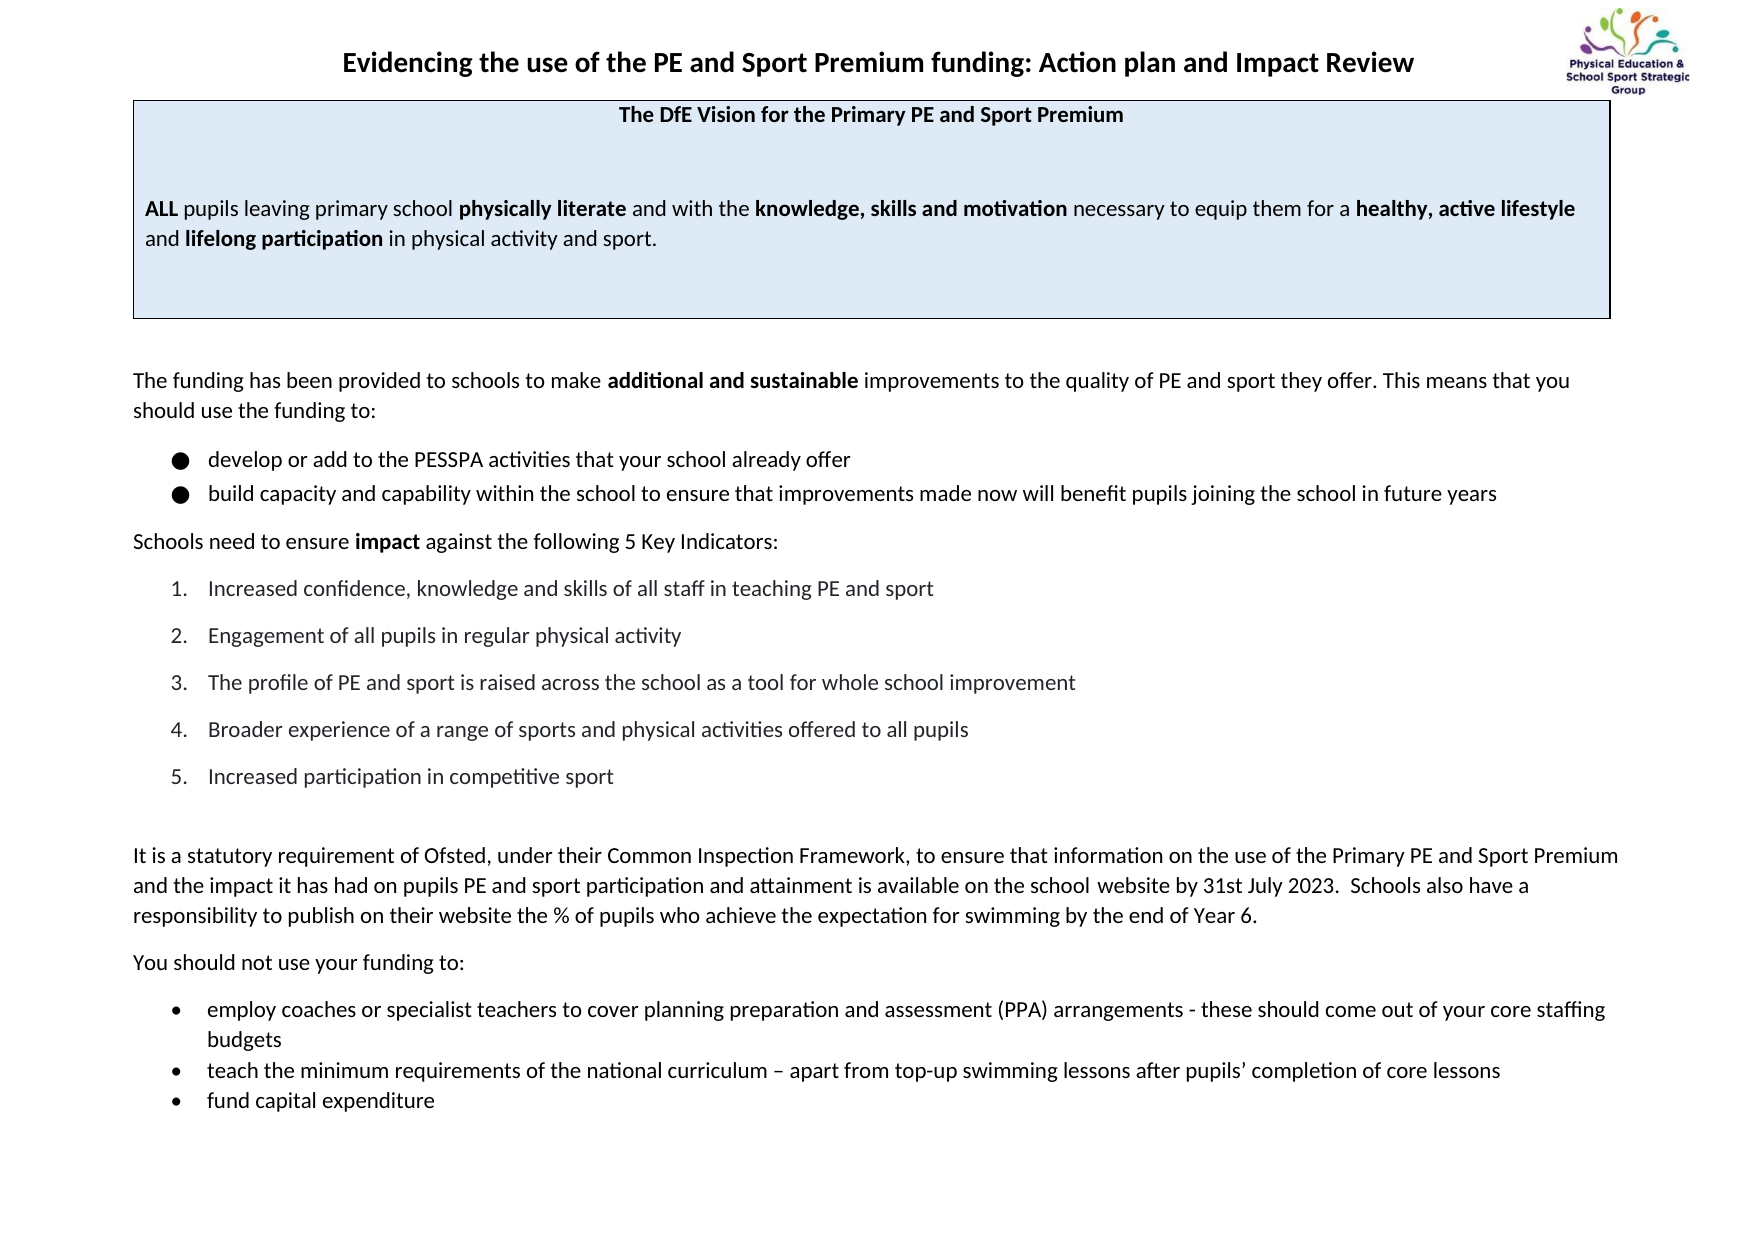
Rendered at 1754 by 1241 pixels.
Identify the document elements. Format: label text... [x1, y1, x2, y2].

picture [1566, 8, 1690, 95]
table_header The DfE Vision for the Primary PE and Sport Premium ALL pupils leaving primary school physically literate and with the knowledge, skills and motivation necessary to equip them for a healthy, active lifestyle and lifelong participation in physical activity and sport. [134, 101, 1609, 318]
list Broader experience of a range of sports and physical activities offered to all pupils [170, 715, 1624, 743]
list fund capital expenditure [170, 1086, 1624, 1114]
list develop or add to the PESSPA activities that your school already offer [170, 443, 1624, 474]
list Increased confidence, knowledge and skills of all staff in teaching PE and sport [170, 574, 1624, 602]
text You should not use your funding to: [133, 948, 1624, 977]
text It is a statutory requirement of Ofsted, under their Common Inspection Framework, to ensure that information on the use of the Primary PE and Sport Premium and the impact it has had on pupils PE and sport participation and attainment is available on the school website by 31st July 2023. Schools also have a responsibility to publish on their website the % of pupils who achieve the expectation for swimming by the end of Year 6. [133, 841, 1624, 930]
list Increased participation in competitive sport [170, 762, 1624, 790]
text Evidencing the use of the PE and Sport Premium funding: Action plan and Impact Review [133, 44, 1624, 80]
list teach the minimum requirements of the national curriculum – apart from top-up swimming lessons after pupils’ completion of core lessons [170, 1056, 1624, 1084]
list The profile of PE and sport is raised across the school as a tool for whole school improvement [170, 668, 1624, 696]
list build capacity and capability within the school to ensure that improvements made now will benefit pupils joining the school in future years [170, 477, 1624, 508]
text The funding has been provided to schools to make additional and sustainable improvements to the quality of PE and sport they offer. This means that you should use the funding to: [133, 366, 1624, 424]
list employ coaches or specialist teachers to cover planning preparation and assessment (PPA) arrangements - these should come out of your core staffing budgets [170, 995, 1624, 1054]
list Engagement of all pupils in regular physical activity [170, 621, 1624, 649]
text Schools need to ensure impact against the following 5 Key Indicators: [133, 527, 1624, 555]
